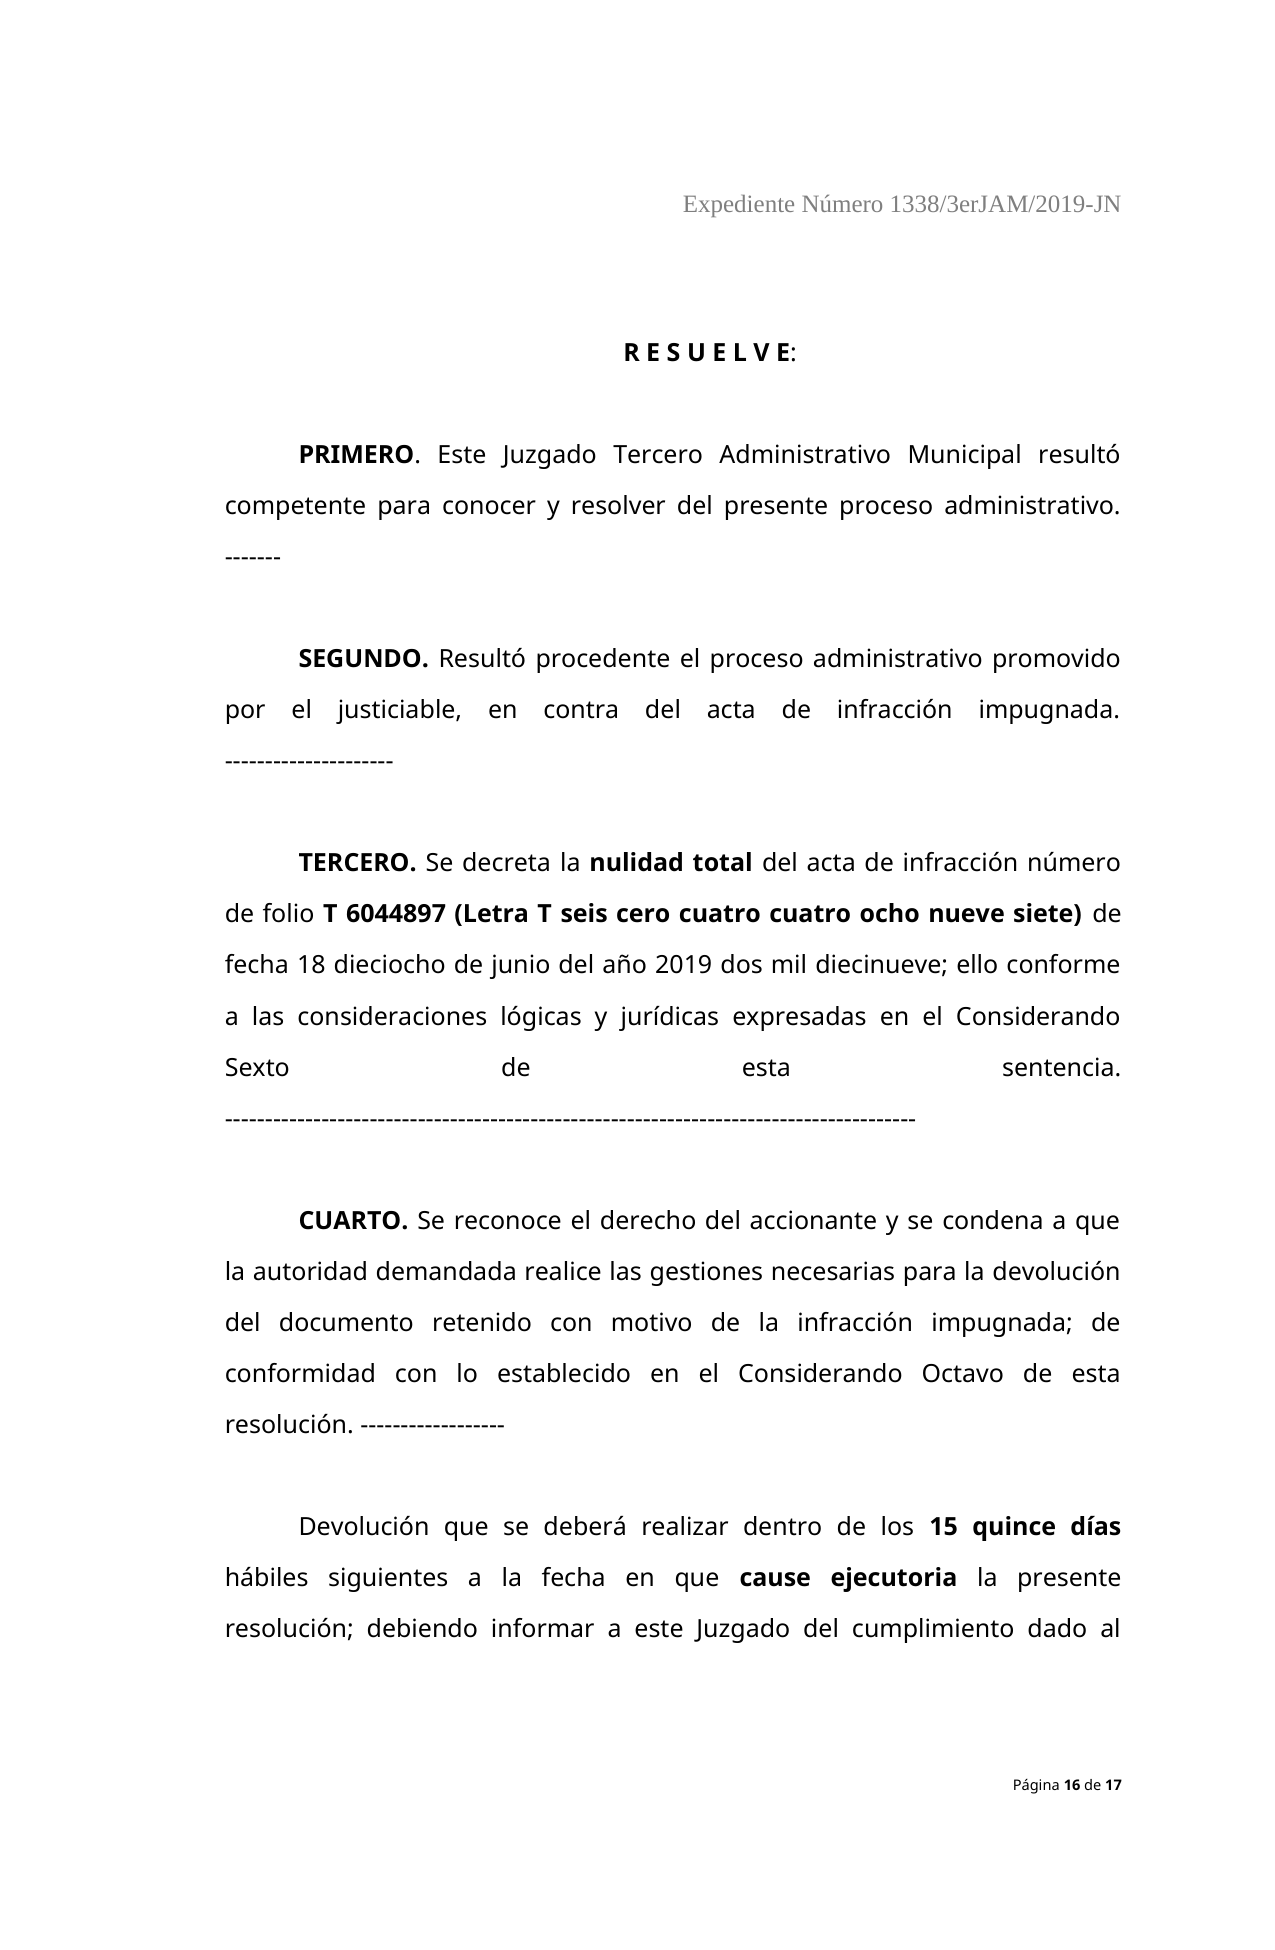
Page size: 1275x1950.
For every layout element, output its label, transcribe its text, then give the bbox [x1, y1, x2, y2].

text TERCERO. Se decreta la nulidad total del acta de infracción número de folio T 6044897 (Letra T seis cero cuatro cuatro ocho nueve siete) de fecha 18 dieciocho de junio del año 2019 dos mil diecinueve; ello conforme a las consideraciones lógicas y jurídicas expresadas en el Considerando Sexto de esta sentencia. -------------------------------------------------------------------------------------- [224, 845, 1121, 1134]
text R E S U E L V E: [224, 334, 1121, 369]
text SEGUNDO. Resultó procedente el proceso administrativo promovido por el justiciable, en contra del acta de infracción impugnada. --------------------- [224, 641, 1121, 777]
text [224, 1508, 1121, 1645]
text PRIMERO. Este Juzgado Tercero Administrativo Municipal resultó competente para conocer y resolver del presente proceso administrativo. ------- [224, 437, 1121, 573]
text CUARTO. Se reconoce el derecho del accionante y se condena a que la autoridad demandada realice las gestiones necesarias para la devolución del documento retenido con motivo de la infracción impugnada; de conformidad con lo establecido en el Considerando Octavo de esta resolución. ------------------ [224, 1202, 1121, 1441]
